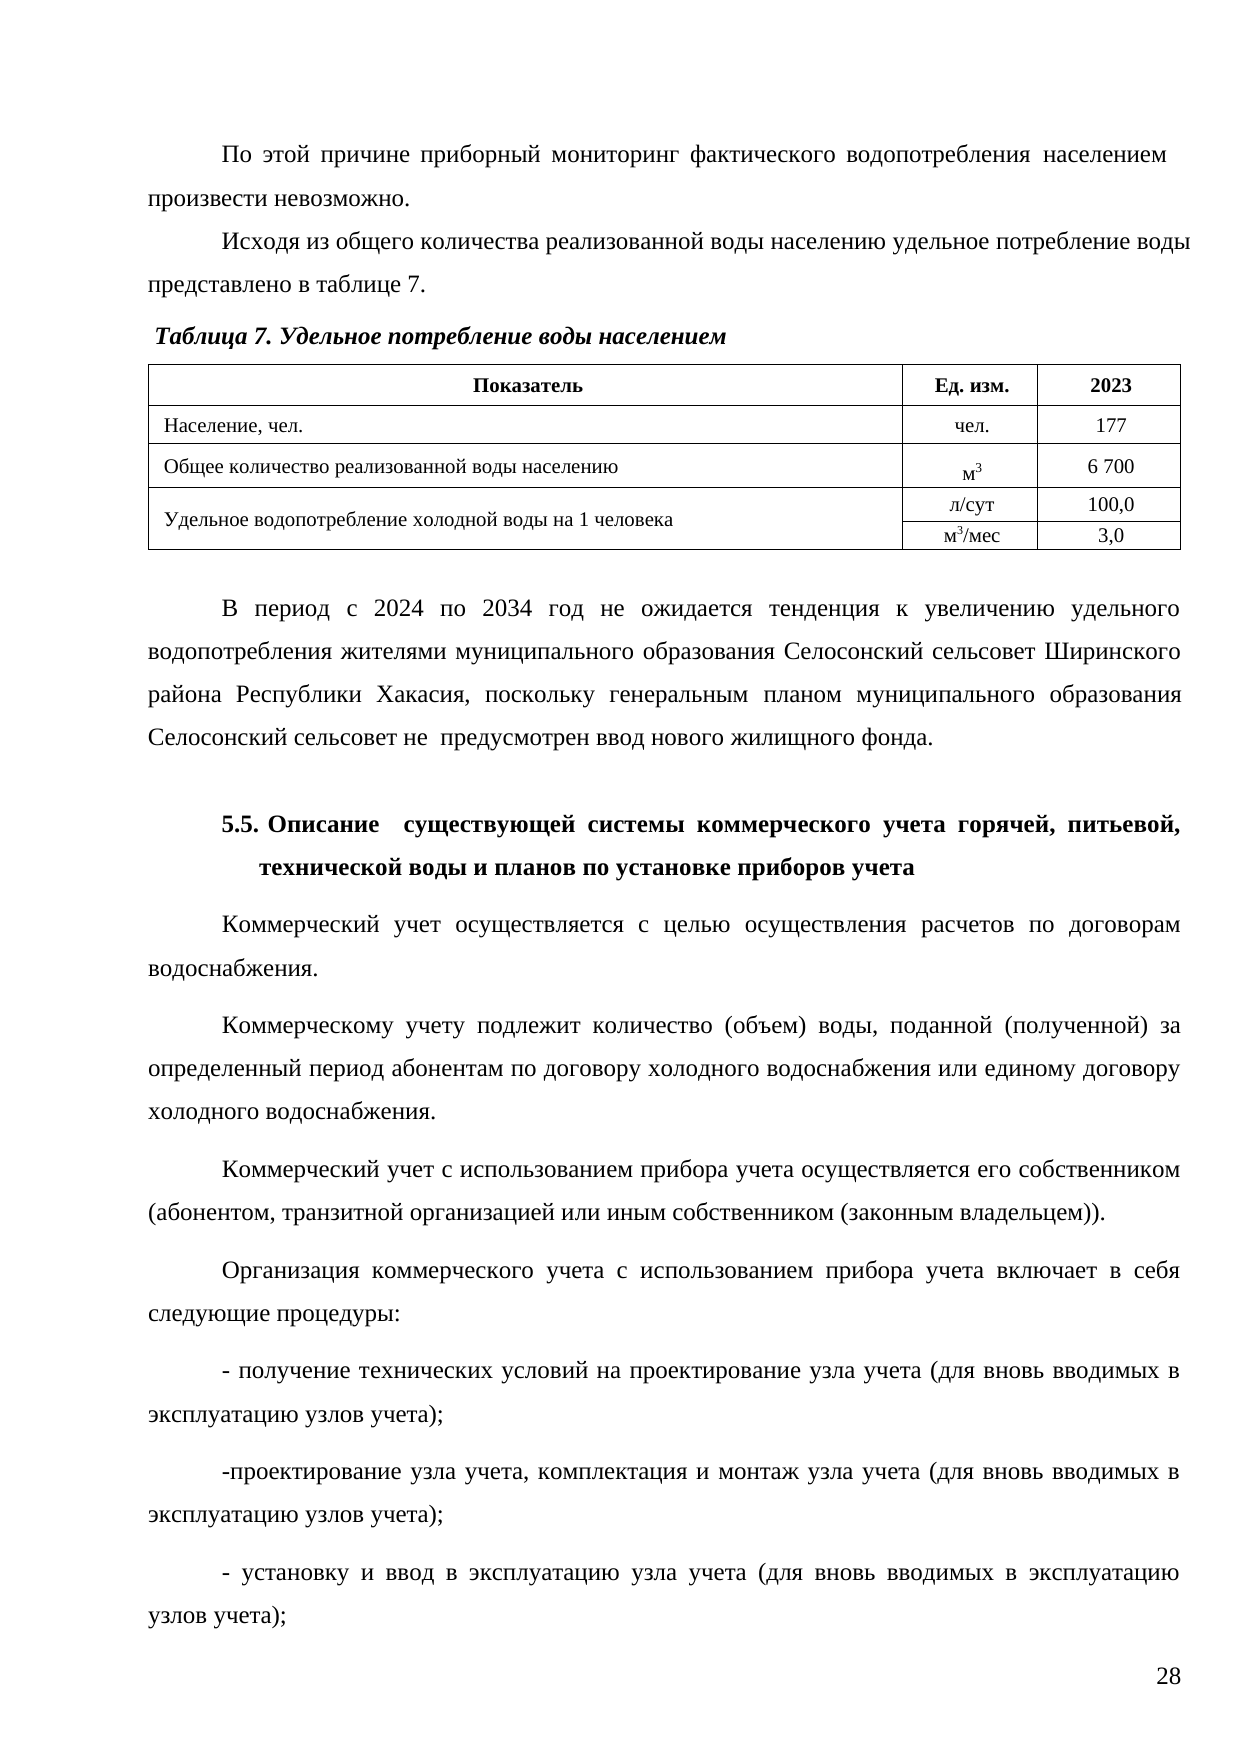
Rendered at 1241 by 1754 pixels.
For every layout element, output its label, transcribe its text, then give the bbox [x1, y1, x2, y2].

table_cell Общее количество реализованной воды населению [149, 444, 902, 487]
text Коммерческий учет с использованием прибора учета осуществляется его собственником (абонентом, транзитной организацией или иным собственником (законным владельцем)). [148, 1154, 1182, 1226]
table_cell 177 [1038, 406, 1180, 443]
table_cell 6 700 [1038, 444, 1180, 487]
table_cell 3,0 [1038, 522, 1180, 549]
text - получение технических условий на проектирование узла учета (для вновь вводимых в эксплуатацию узлов учета); [148, 1356, 1182, 1427]
table_cell м3/мес [903, 522, 1037, 549]
table_cell м3 [903, 444, 1037, 487]
table_header 2023 [1038, 365, 1180, 405]
text По этой причине приборный мониторинг фактического водопотребления населением произвести невозможно. [148, 139, 1219, 211]
table_header Ед. изм. [903, 365, 1037, 405]
subtitle Описание существующей системы коммерческого учета горячей, питьевой, технической воды и планов по установке приборов учета [221, 809, 1182, 881]
text В период с 2024 по 2034 год не ожидается тенденция к увеличению удельного водопотребления жителями муниципального образования Селосонский сельсовет Ширинского района Республики Хакасия, поскольку генеральным планом муниципального образования Селосонский сельсовет не предусмотрен ввод нового жилищного фонда. [148, 593, 1182, 751]
table_cell Население, чел. [149, 406, 902, 443]
text Коммерческий учет осуществляется с целью осуществления расчетов по договорам водоснабжения. [148, 909, 1182, 981]
table_cell чел. [903, 406, 1037, 443]
table_cell л/сут [903, 488, 1037, 521]
subtitle Таблица 7. Удельное потребление воды населением [92, 321, 1219, 349]
table_cell 100,0 [1038, 488, 1180, 521]
text Коммерческому учету подлежит количество (объем) воды, поданной (полученной) за определенный период абонентам по договору холодного водоснабжения или единому договору холодного водоснабжения. [148, 1010, 1182, 1125]
text Исходя из общего количества реализованной воды населению удельное потребление воды представлено в таблице 7. [148, 226, 1219, 298]
table_cell Удельное водопотребление холодной воды на 1 человека [149, 488, 902, 549]
text -проектирование узла учета, комплектация и монтаж узла учета (для вновь вводимых в эксплуатацию узлов учета); [148, 1456, 1182, 1528]
text - установку и ввод в эксплуатацию узла учета (для вновь вводимых в эксплуатацию узлов учета); [148, 1557, 1182, 1629]
table_header Показатель [149, 365, 902, 405]
text Организация коммерческого учета с использованием прибора учета включает в себя следующие процедуры: [148, 1255, 1182, 1327]
